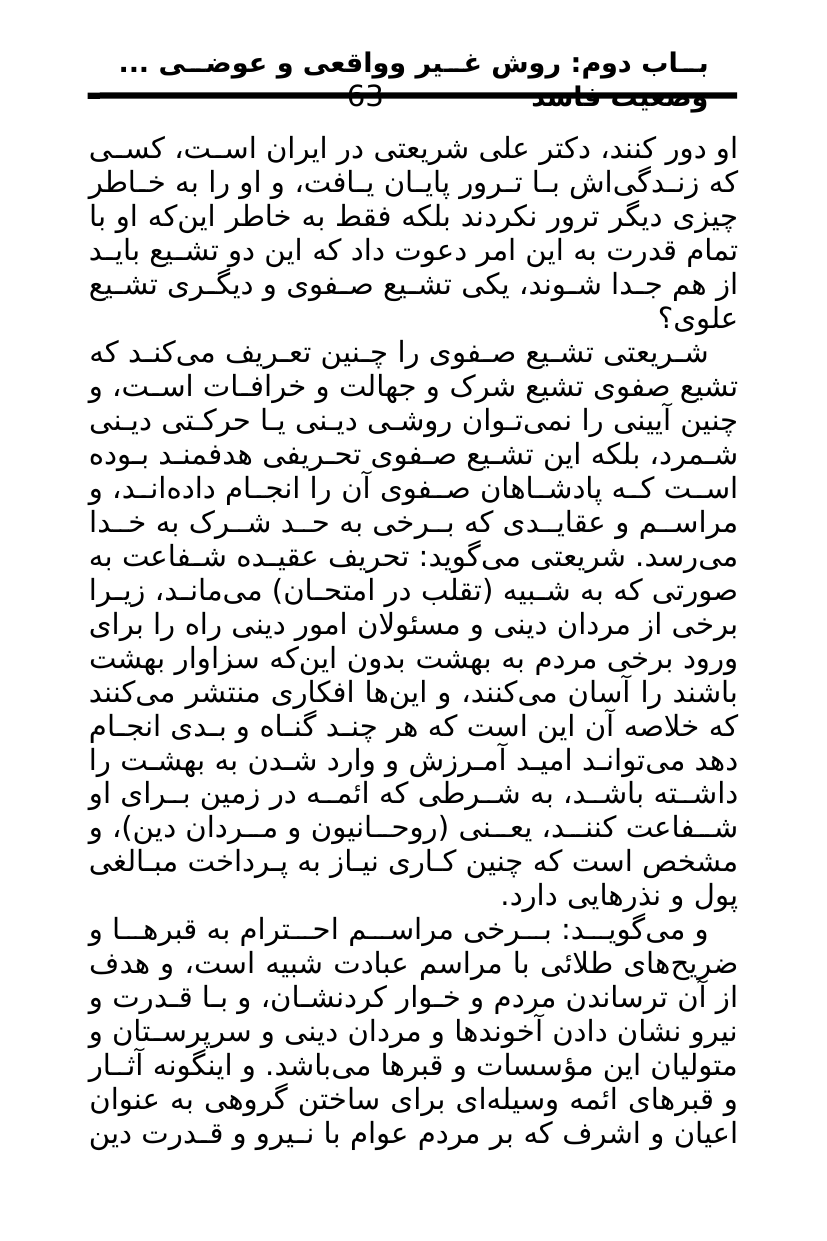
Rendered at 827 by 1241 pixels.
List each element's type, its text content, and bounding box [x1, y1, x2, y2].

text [89, 913, 738, 1150]
text شریعتی‌ تشیع‌ صفوی‌ را چنین‌ تعریف‌ می‌کند که‌ تشیع‌ صفوی‌ تشیع‌ شرک‌ و جهالت‌ و خرافات‌ است،‌ و چنین‌ آیینی‌ را نمی‌توان‌ روشی‌ دینی‌ یا حرکتی‌ دینی‌ شمرد، بلکه‌ این‌ تشیع‌ صفوی‌ تحریفی‌ هدفمند بوده‌ است‌ که پادشاهان‌ صفوی‌ آن‌ را انجام‌ داده‌اند، و مراسم‌ و عقایدی‌ که‌ برخی‌ به‌ حد شرک‌ به‌ خدا می‌رسد. شریعتی می‌گوید: تحریف‌ عقیده شفاعت‌ به‌ صورتی‌ که‌ به‌ شبیه‌ (تقلب‌ در امتحان‌) می‌ماند، زیرا برخی‌ از مردان‌ دینی‌ و مسئولان‌ امور دینی‌ راه‌ را برای‌ ورود برخی‌ مردم‌ به‌ بهشت‌ بدون‌ این‌که‌ سزاوار بهشت‌ باشند را آسان‌ می‌کنند، و این‌ها افکاری‌ منتشر می‌کنند که‌ خلاصه‌ آن‌ این‌ است‌ که‌ هر چند گناه‌ و بدی‌ انجام‌ دهد می‌تواند امید آمرزش‌ و وارد شدن‌ به‌ بهشت‌ را داشته‌ باشد، به‌ شرطی‌ که‌ ائمه در‌ زمین‌ برای‌ او شفاعت‌ کنند، یعنی‌ (روحانیون‌ و مردان‌ دین‌)، و مشخص‌ است‌ که‌ چنین‌ کاری‌ نیاز به‌ پرداخت‌ مبالغی‌ پول‌ و نذرهایی‌ دارد. [89, 335, 738, 913]
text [89, 132, 738, 335]
